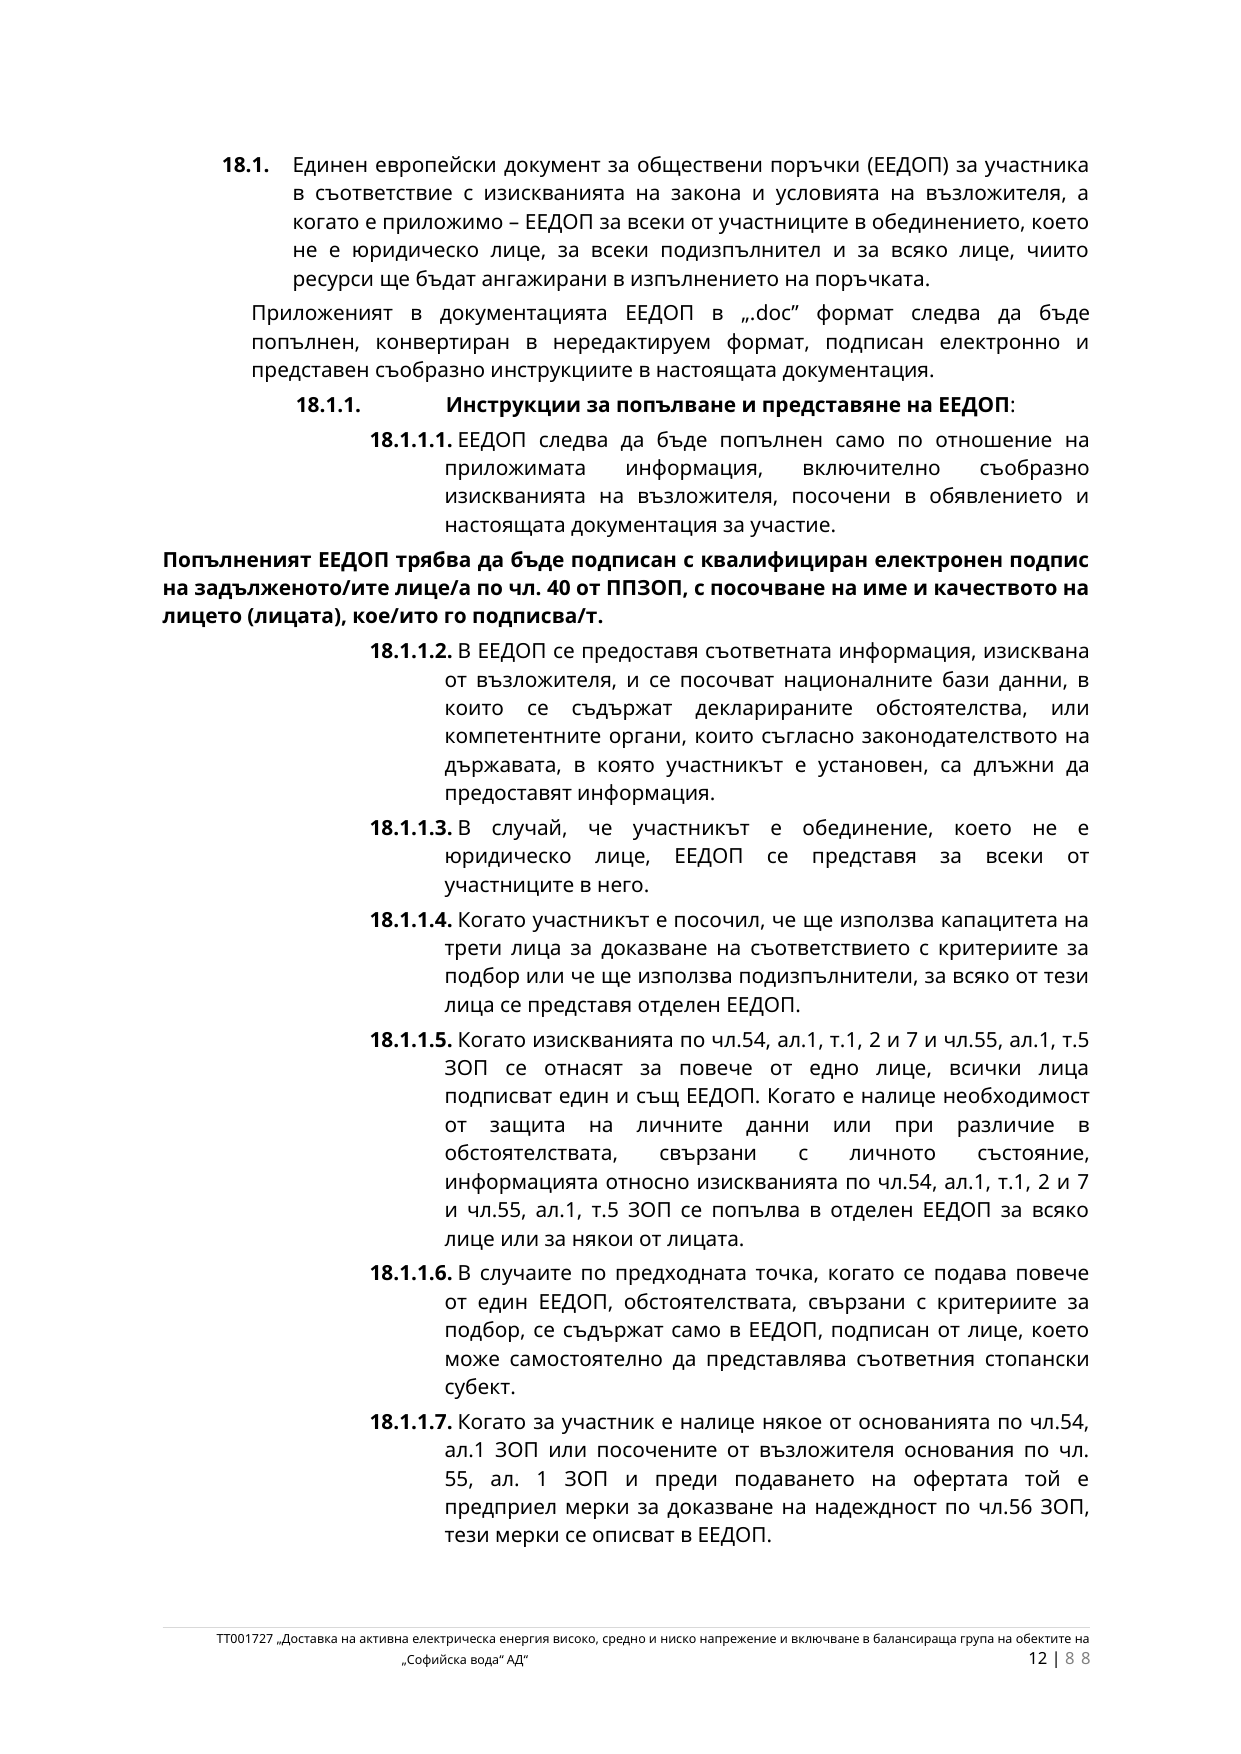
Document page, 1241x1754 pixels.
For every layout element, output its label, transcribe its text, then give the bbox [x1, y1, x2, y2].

list ЕЕДОП следва да бъде попълнен само по отношение на приложимата информация, включително съобразно изискванията на възложителя, посочени в обявлението и настоящата документация за участие. [369, 425, 1090, 538]
list В случай, че участникът е обединение, което не е юридическо лице, ЕЕДОП се представя за всеки от участниците в него. [369, 813, 1090, 898]
text Попълненият ЕЕДОП трябва да бъде подписан с квалифициран електронен подпис на задълженото/ите лице/а по чл. 40 от ППЗОП, с посочване на име и качеството на лицето (лицата), кое/ито го подписва/т. [162, 545, 1090, 630]
list В ЕЕДОП се предоставя съответната информация, изисквана от възложителя, и се посочват националните бази данни, в които се съдържат декларираните обстоятелства, или компетентните органи, които съгласно законодателството на държавата, в която участникът е установен, са длъжни да предоставят информация. [369, 636, 1090, 807]
list Когато участникът е посочил, че ще използва капацитета на трети лица за доказване на съответствието с критериите за подбор или че ще използва подизпълнители, за всяко от тези лица се представя отделен ЕЕДОП. [369, 905, 1090, 1018]
text Приложеният в документацията ЕЕДОП в „.doc” формат следва да бъде попълнен, конвертиран в нередактируем формат, подписан електронно и представен съобразно инструкциите в настоящата документация. [251, 298, 1090, 384]
list Когато за участник е налице някое от основанията по чл.54, ал.1 ЗОП или посочените от възложителя основания по чл. 55, ал. 1 ЗОП и преди подаването на офертата той е предприел мерки за доказване на надеждност по чл.56 ЗОП, тези мерки се описват в ЕЕДОП. [369, 1407, 1090, 1549]
list Когато изискванията по чл.54, ал.1, т.1, 2 и 7 и чл.55, ал.1, т.5 ЗОП се отнасят за повече от едно лице, всички лица подписват един и същ ЕЕДОП. Когато е налице необходимост от защита на личните данни или при различие в обстоятелствата, свързани с личното състояние, информацията относно изискванията по чл.54, ал.1, т.1, 2 и 7 и чл.55, ал.1, т.5 ЗОП се попълва в отделен ЕЕДОП за всяко лице или за някои от лицата. [369, 1025, 1090, 1252]
list Инструкции за попълване и представяне на ЕЕДОП: [296, 390, 1090, 418]
list Единен европейски документ за обществени поръчки (ЕЕДОП) за участника в съответствие с изискванията на закона и условията на възложителя, а когато е приложимо – ЕЕДОП за всеки от участниците в обединението, което не е юридическо лице, за всеки подизпълнител и за всяко лице, чиито ресурси ще бъдат ангажирани в изпълнението на поръчката. [222, 150, 1090, 292]
list В случаите по предходната точка, когато се подава повече от един ЕЕДОП, обстоятелствата, свързани с критериите за подбор, се съдържат само в ЕЕДОП, подписан от лице, което може самостоятелно да представлява съответния стопански субект. [369, 1258, 1090, 1401]
